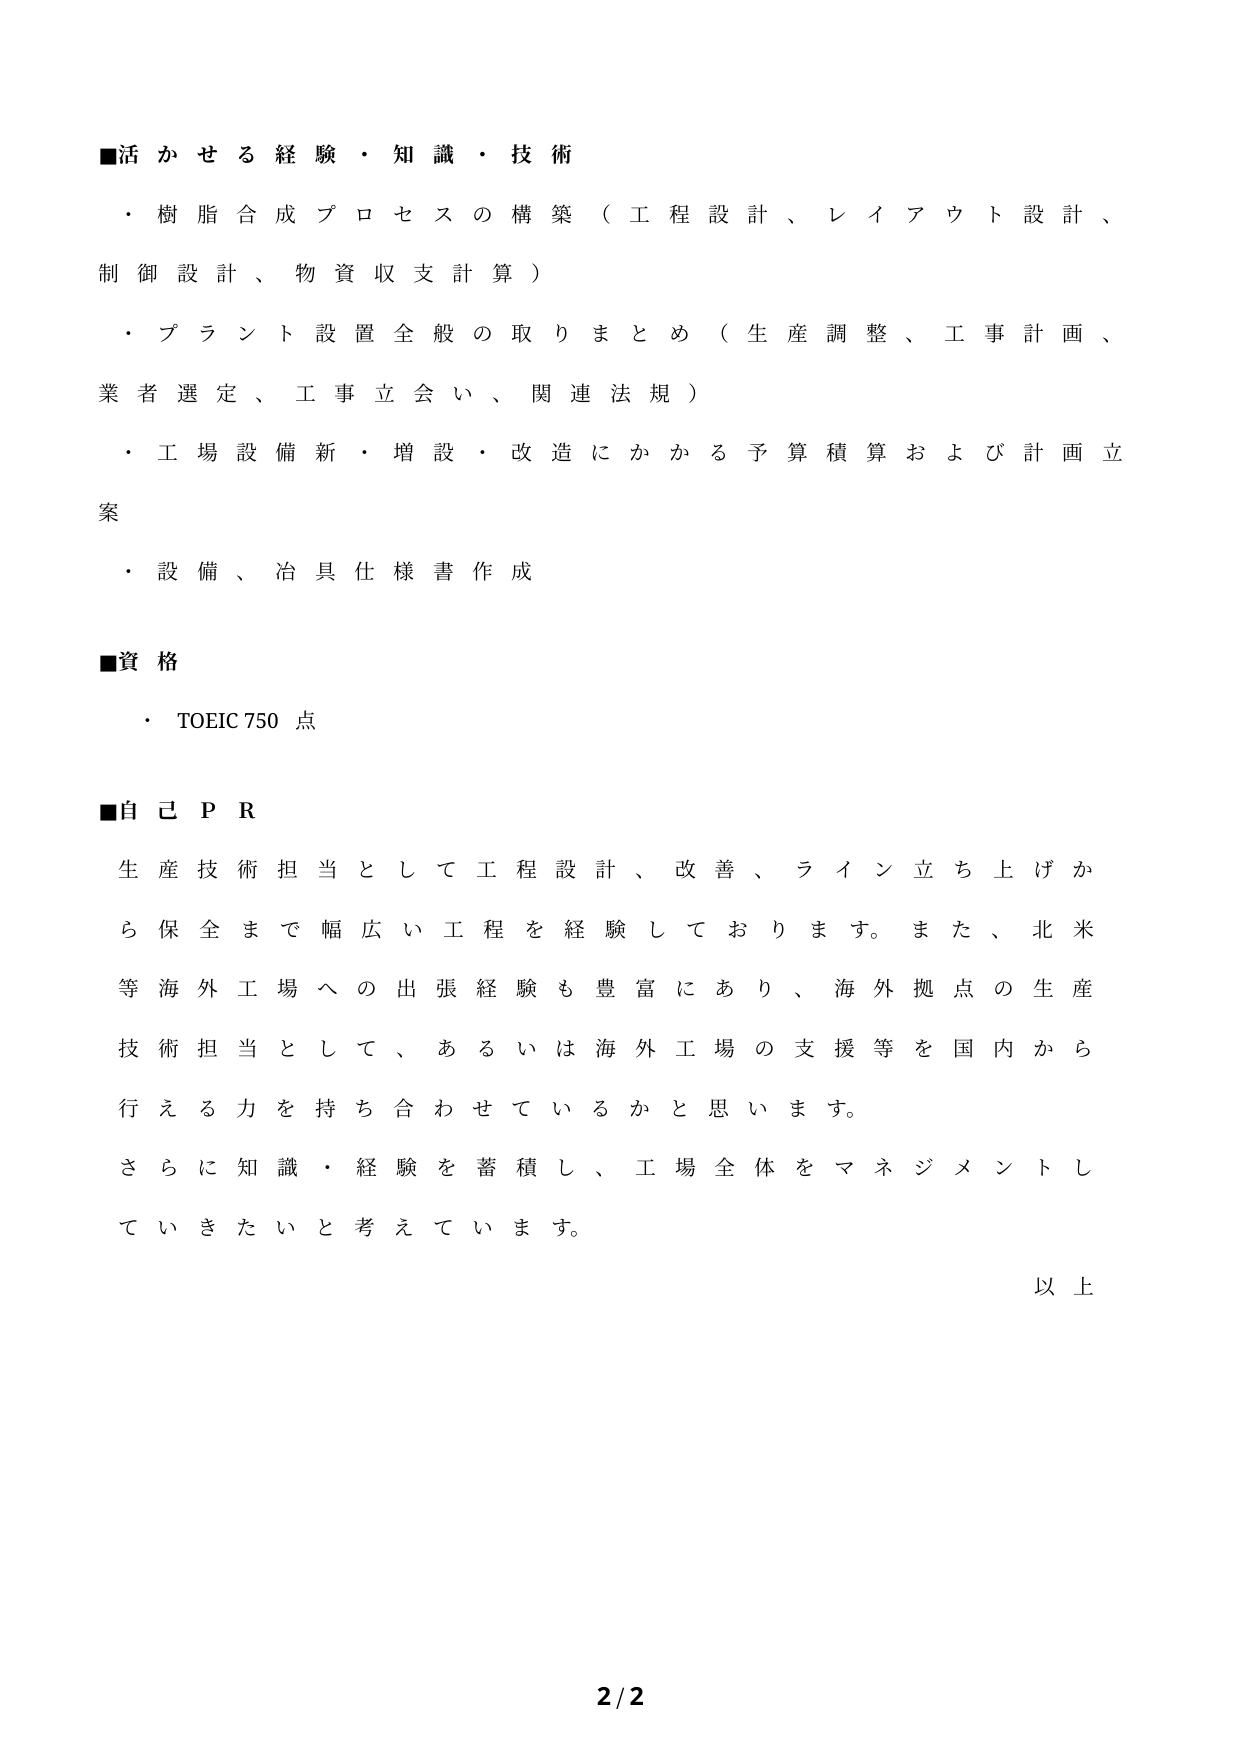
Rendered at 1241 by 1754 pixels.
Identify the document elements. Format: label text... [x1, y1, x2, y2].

text ・プラント設置全般の取りまとめ（生産調整、工事計画、業者選定、工事立会い、関連法規） [98, 303, 1142, 422]
text ■資格 [98, 630, 1142, 690]
text 以上 [117, 1256, 1113, 1316]
text ・樹脂合成プロセスの構築（工程設計、レイアウト設計、制御設計、物資収支計算） [98, 183, 1142, 303]
text ・TOEIC 750点 [98, 690, 1142, 749]
text ・設備、冶具仕様書作成 [98, 541, 1142, 601]
text さらに知識・経験を蓄積し、工場全体をマネジメントしていきたいと考えています。 [117, 1137, 1113, 1256]
text ・工場設備新・増設・改造にかかる予算積算および計画立案 [98, 422, 1142, 541]
text ■自己ＰＲ [98, 779, 1142, 839]
text ■活かせる経験・知識・技術 [98, 124, 1142, 183]
text 生産技術担当として工程設計、改善、ライン立ち上げから保全まで幅広い工程を経験しております。また、北米等海外工場への出張経験も豊富にあり、海外拠点の生産技術担当として、あるいは海外工場の支援等を国内から行える力を持ち合わせているかと思います。 [117, 839, 1113, 1137]
